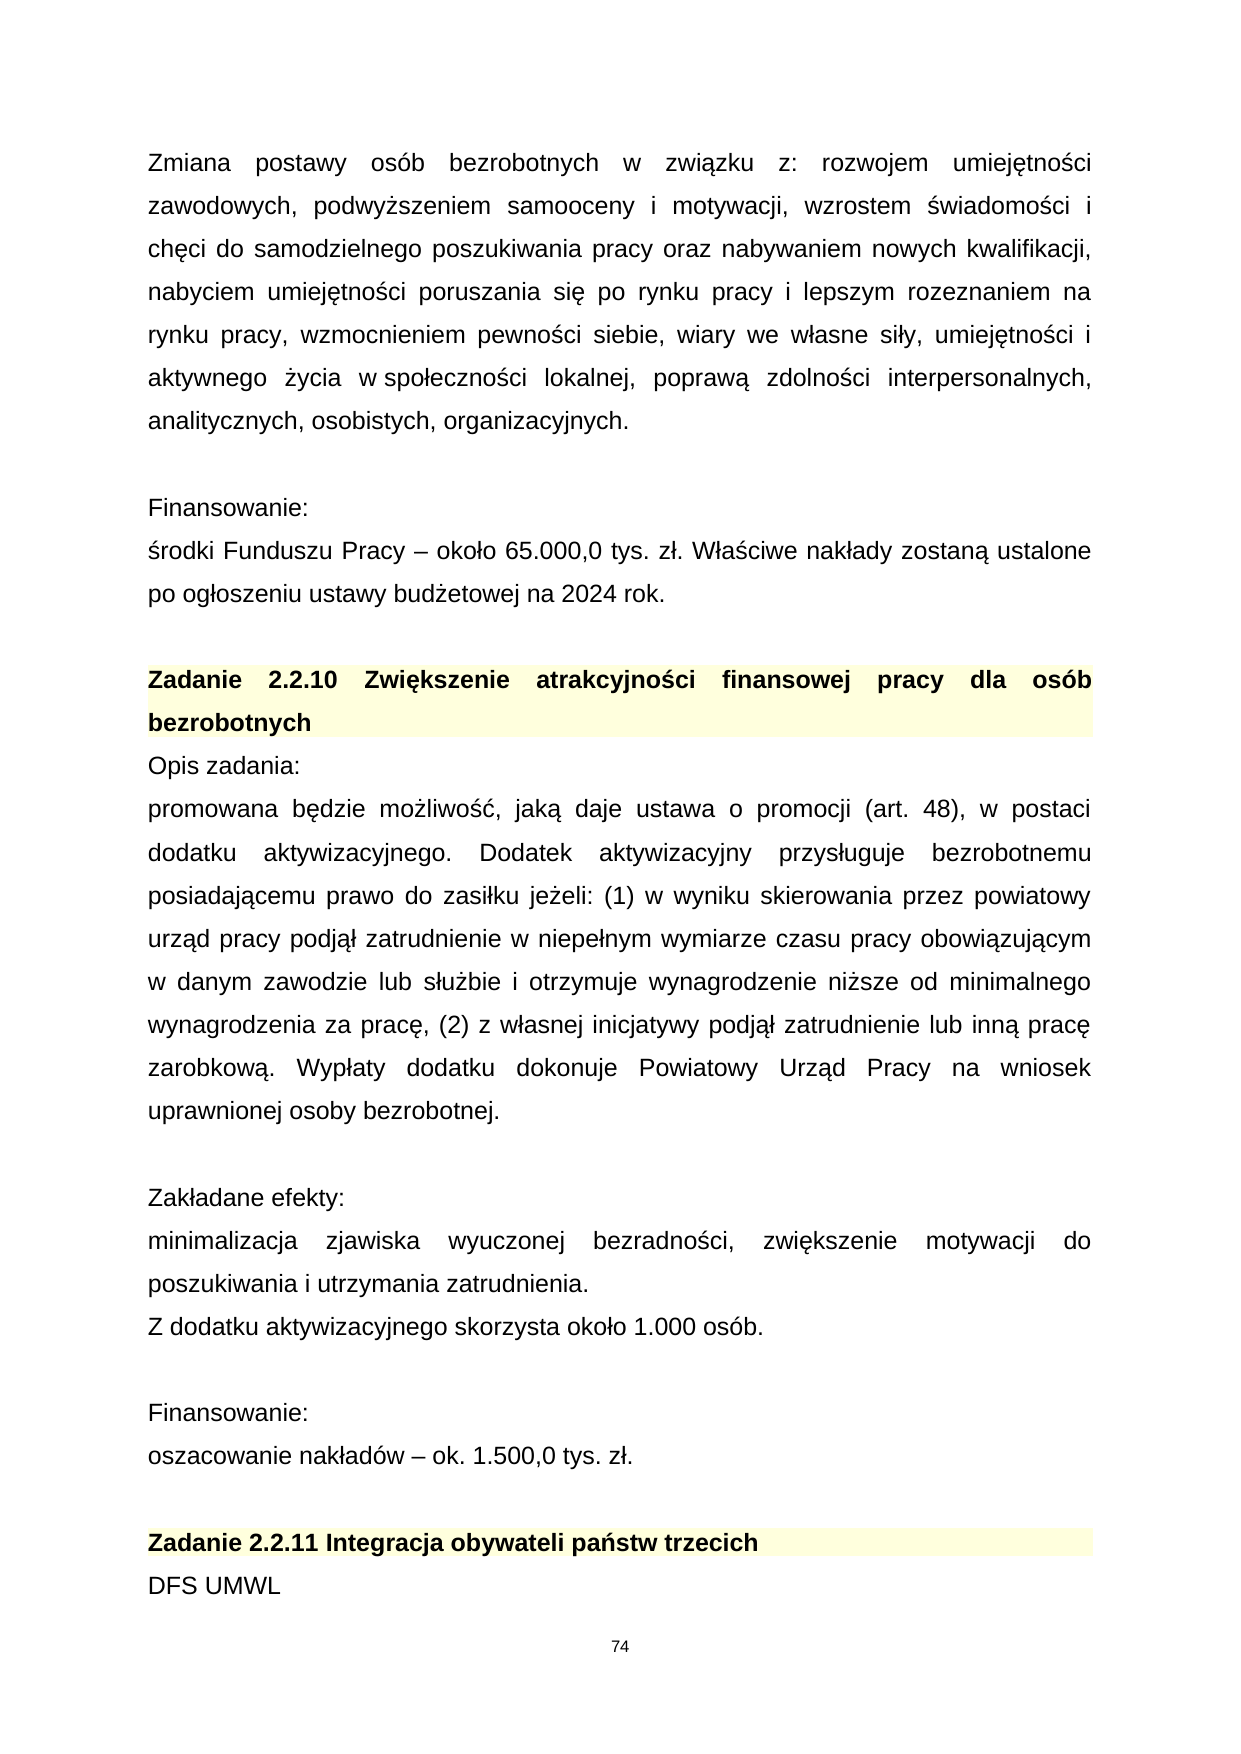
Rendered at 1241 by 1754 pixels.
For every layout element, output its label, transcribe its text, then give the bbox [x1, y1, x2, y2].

text Zadanie 2.2.11 Integracja obywateli państw trzecich [148, 1528, 1093, 1556]
text Finansowanie: [148, 1398, 1093, 1427]
text Zmiana postawy osób bezrobotnych w związku z: rozwojem umiejętności zawodowych, podwyższeniem samooceny i motywacji, wzrostem świadomości i chęci do samodzielnego poszukiwania pracy oraz nabywaniem nowych kwalifikacji, nabyciem umiejętności poruszania się po rynku pracy i lepszym rozeznaniem na rynku pracy, wzmocnieniem pewności siebie, wiary we własne siły, umiejętności i aktywnego życia w społeczności lokalnej, poprawą zdolności interpersonalnych, analitycznych, osobistych, organizacyjnych. [148, 148, 1093, 435]
text Opis zadania: [148, 751, 1093, 780]
text Finansowanie: [148, 493, 1093, 521]
text promowana będzie możliwość, jaką daje ustawa o promocji (art. 48), w postaci dodatku aktywizacyjnego. Dodatek aktywizacyjny przysługuje bezrobotnemu posiadającemu prawo do zasiłku jeżeli: (1) w wyniku skierowania przez powiatowy urząd pracy podjął zatrudnienie w niepełnym wymiarze czasu pracy obowiązującym w danym zawodzie lub służbie i otrzymuje wynagrodzenie niższe od minimalnego wynagrodzenia za pracę, (2) z własnej inicjatywy podjął zatrudnienie lub inną pracę zarobkową. Wypłaty dodatku dokonuje Powiatowy Urząd Pracy na wniosek uprawnionej osoby bezrobotnej. [148, 794, 1093, 1125]
text Z dodatku aktywizacyjnego skorzysta około 1.000 osób. [148, 1312, 1093, 1341]
text Zakładane efekty: [148, 1183, 1093, 1211]
text oszacowanie nakładów – ok. 1.500,0 tys. zł. [148, 1441, 1093, 1470]
text minimalizacja zjawiska wyuczonej bezradności, zwiększenie motywacji do poszukiwania i utrzymania zatrudnienia. [148, 1226, 1093, 1298]
text DFS UMWL [148, 1571, 1093, 1599]
text środki Funduszu Pracy – około 65.000,0 tys. zł. Właściwe nakłady zostaną ustalone po ogłoszeniu ustawy budżetowej na 2024 rok. [148, 536, 1093, 608]
text Zadanie 2.2.10 Zwiększenie atrakcyjności finansowej pracy dla osób bezrobotnych [148, 665, 1093, 737]
